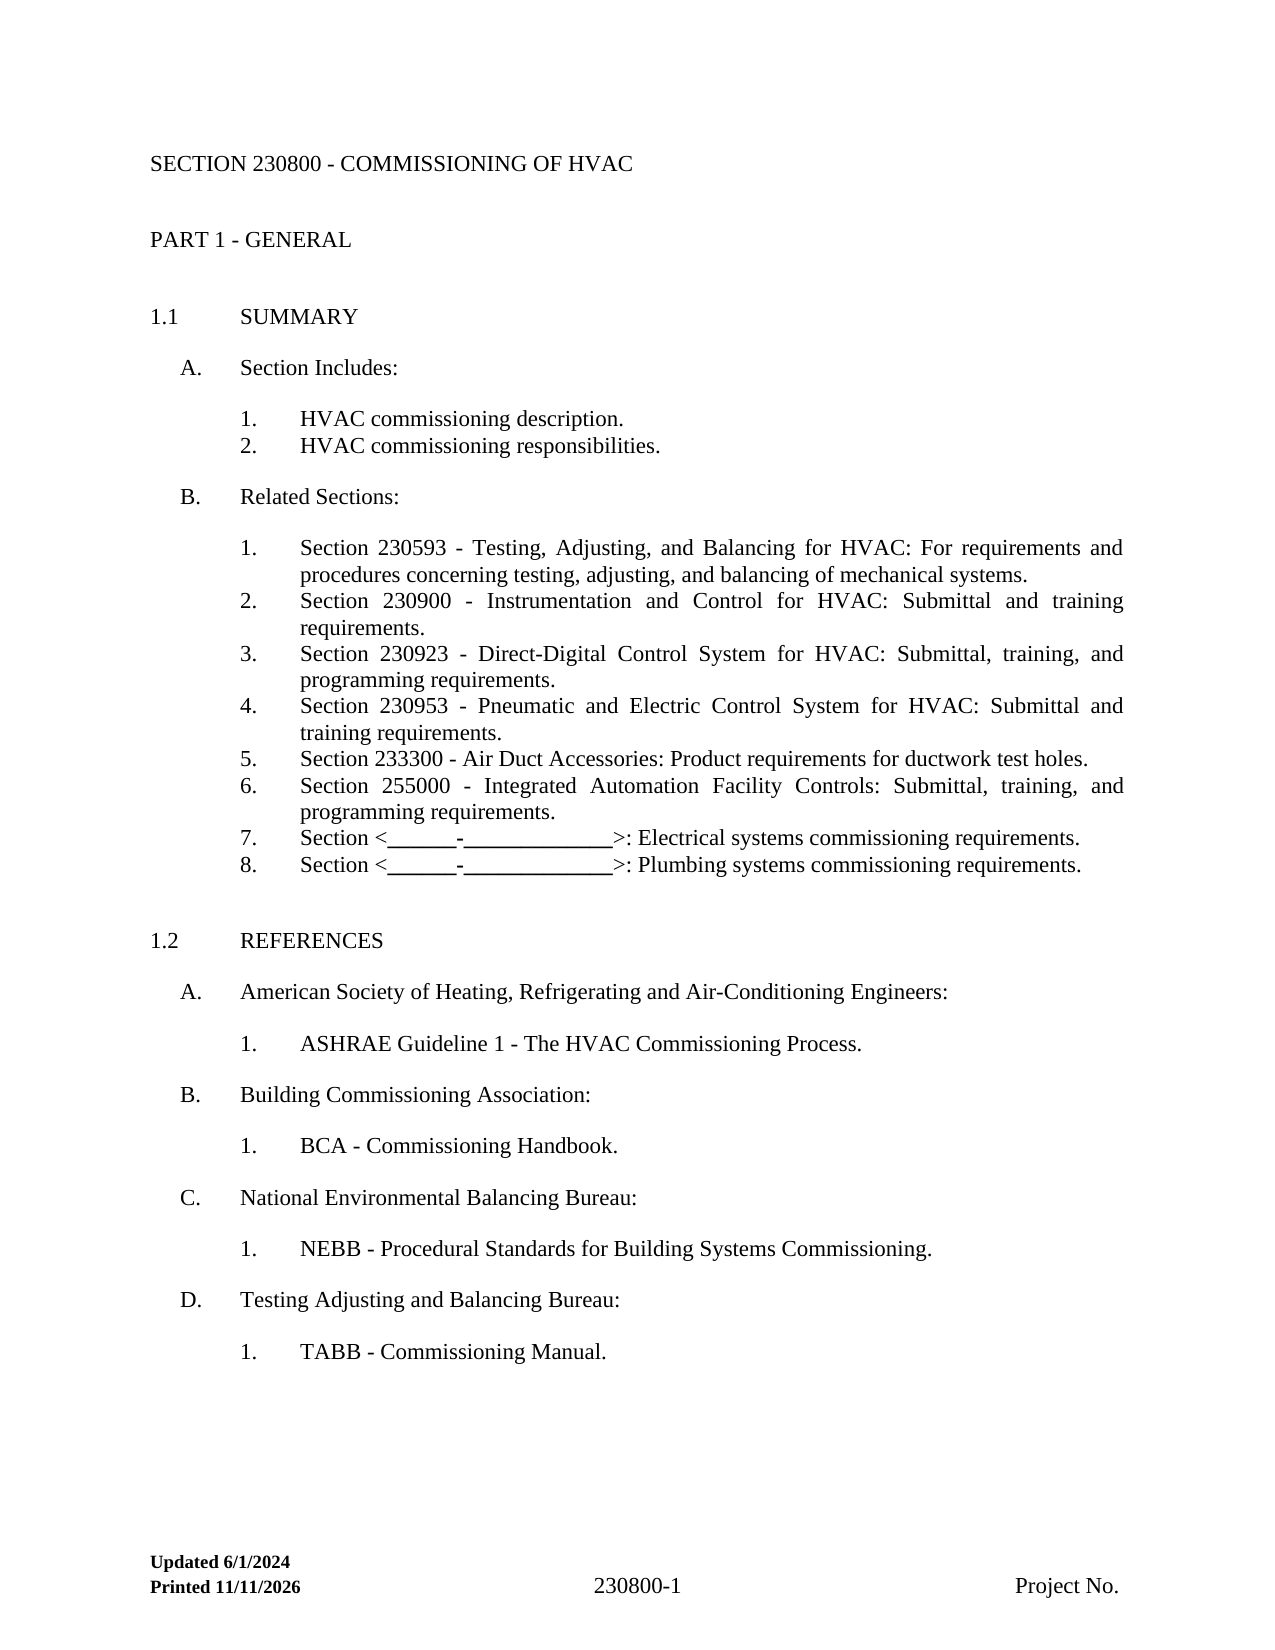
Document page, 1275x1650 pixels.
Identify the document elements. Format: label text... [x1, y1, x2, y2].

text Section 255000 - Integrated Automation Facility Controls: Submittal, training, and programming requirements. [240, 772, 1125, 824]
text Section 230593 - Testing, Adjusting, and Balancing for HVAC: For requirements and procedures concerning testing, adjusting, and balancing of mechanical systems. [240, 534, 1125, 587]
text Section 230953 - Pneumatic and Electric Control System for HVAC: Submittal and training requirements. [240, 693, 1125, 745]
text National Environmental Balancing Bureau: [180, 1184, 1125, 1210]
text Related Sections: [180, 483, 1125, 509]
text GENERAL [150, 226, 1125, 253]
text TABB - Commissioning Manual. [240, 1338, 1125, 1364]
text American Society of Heating, Refrigerating and Air-Conditioning Engineers: [180, 978, 1125, 1005]
text Section 233300 - Air Duct Accessories: Product requirements for ductwork test holes. [240, 745, 1125, 772]
text Building Commissioning Association: [180, 1081, 1125, 1107]
text Section <______-_____________>: Plumbing systems commissioning requirements. [240, 851, 1125, 877]
text HVAC commissioning responsibilities. [240, 432, 1125, 458]
text Section Includes: [180, 354, 1125, 380]
text HVAC commissioning description. [240, 405, 1125, 432]
text Section 230923 - Direct-Digital Control System for HVAC: Submittal, training, and programming requirements. [240, 640, 1125, 693]
text Section 230900 - Instrumentation and Control for HVAC: Submittal and training requirements. [240, 587, 1125, 640]
text Section <______-_____________>: Electrical systems commissioning requirements. [240, 824, 1125, 851]
text SECTION 230800 - COMMISSIONING OF HVAC [150, 150, 1125, 172]
text ASHRAE Guideline 1 - The HVAC Commissioning Process. [240, 1030, 1125, 1056]
text NEBB - Procedural Standards for Building Systems Commissioning. [240, 1235, 1125, 1262]
text BCA - Commissioning Handbook. [240, 1132, 1125, 1159]
text SUMMARY [150, 303, 1125, 329]
text Testing Adjusting and Balancing Bureau: [180, 1287, 1125, 1313]
text REFERENCES [150, 927, 1125, 949]
